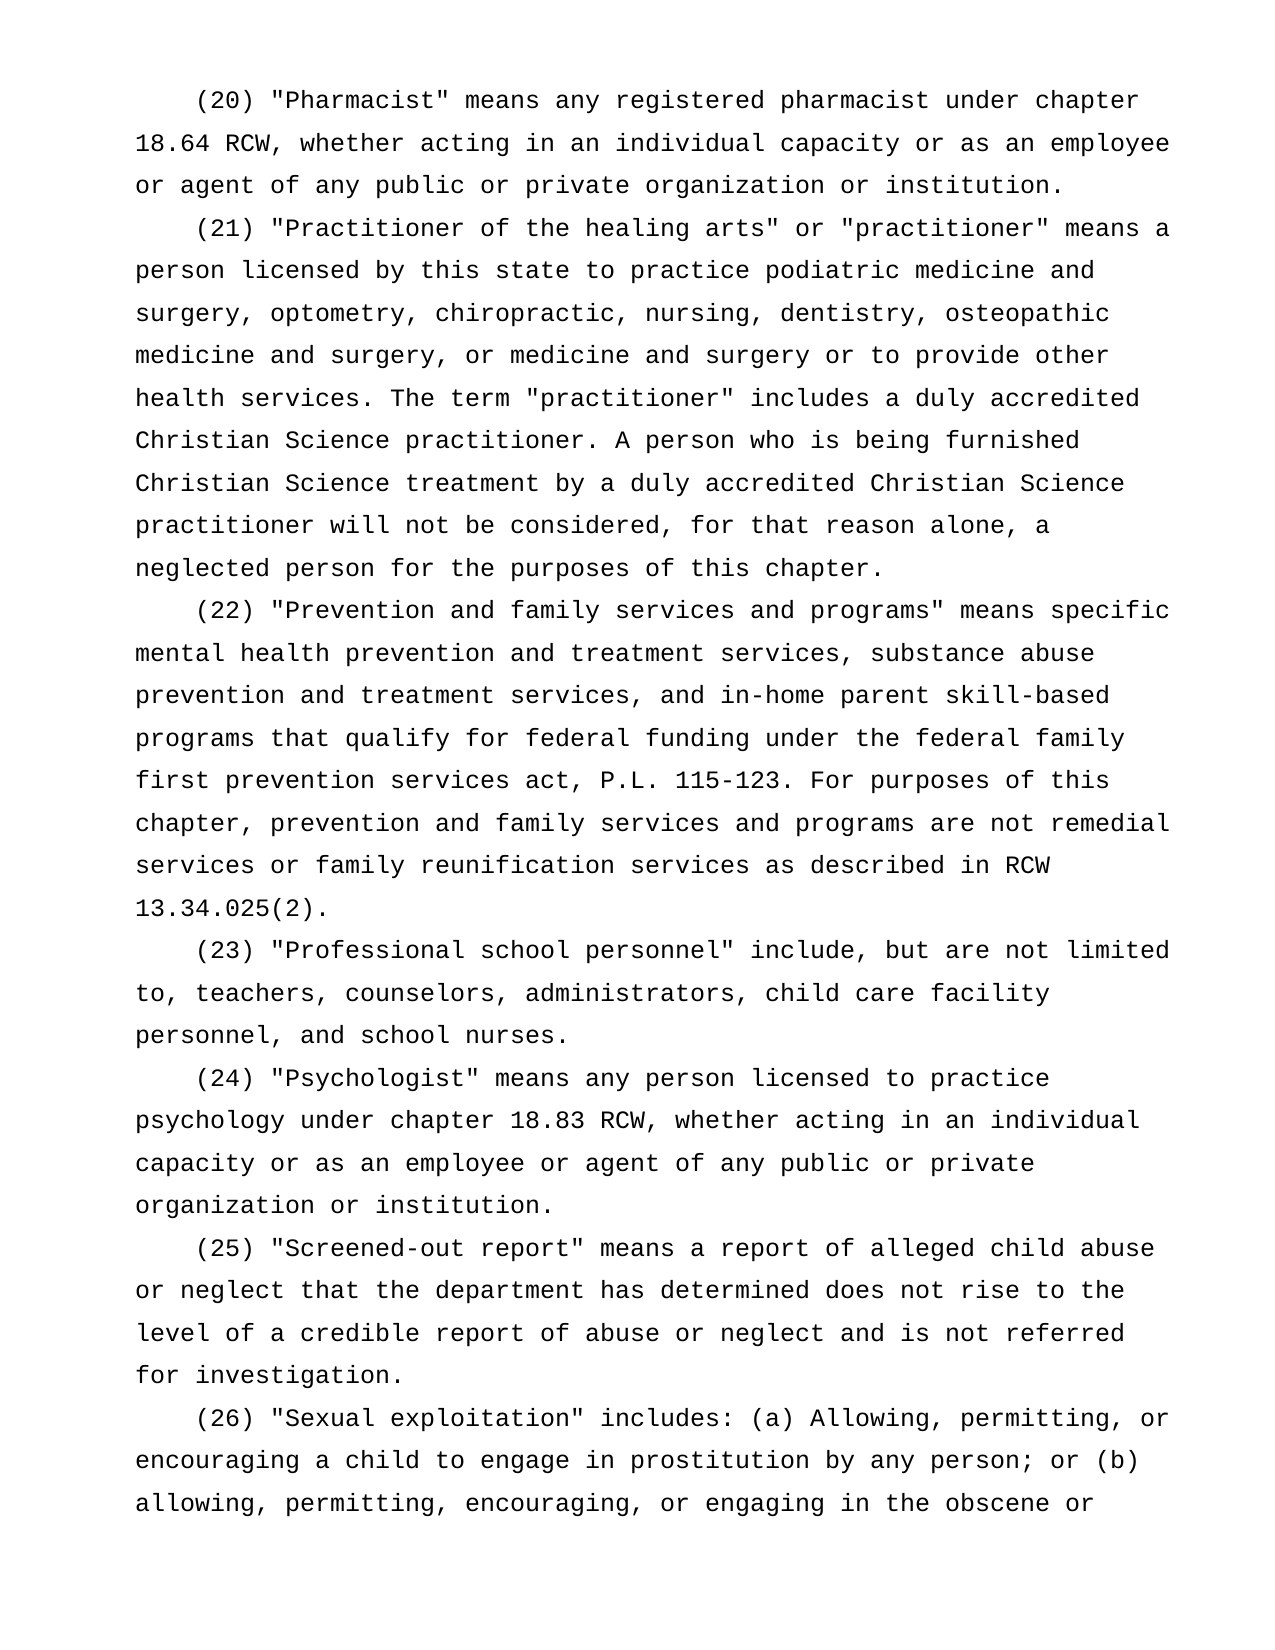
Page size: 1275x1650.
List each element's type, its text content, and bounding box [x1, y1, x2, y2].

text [135, 1392, 1170, 1520]
text (22) "Prevention and family services and programs" means specific mental health prevention and treatment services, substance abuse prevention and treatment services, and in-home parent skill-based programs that qualify for federal funding under the federal family first prevention services act, P.L. 115-123. For purposes of this chapter, prevention and family services and programs are not remedial services or family reunification services as described in RCW 13.34.025(2). [135, 585, 1170, 925]
text (24) "Psychologist" means any person licensed to practice psychology under chapter 18.83 RCW, whether acting in an individual capacity or as an employee or agent of any public or private organization or institution. [135, 1052, 1170, 1222]
text (25) "Screened-out report" means a report of alleged child abuse or neglect that the department has determined does not rise to the level of a credible report of abuse or neglect and is not referred for investigation. [135, 1222, 1170, 1392]
text (21) "Practitioner of the healing arts" or "practitioner" means a person licensed by this state to practice podiatric medicine and surgery, optometry, chiropractic, nursing, dentistry, osteopathic medicine and surgery, or medicine and surgery or to provide other health services. The term "practitioner" includes a duly accredited Christian Science practitioner. A person who is being furnished Christian Science treatment by a duly accredited Christian Science practitioner will not be considered, for that reason alone, a neglected person for the purposes of this chapter. [135, 202, 1170, 585]
text (20) "Pharmacist" means any registered pharmacist under chapter 18.64 RCW, whether acting in an individual capacity or as an employee or agent of any public or private organization or institution. [135, 75, 1170, 202]
text (23) "Professional school personnel" include, but are not limited to, teachers, counselors, administrators, child care facility personnel, and school nurses. [135, 925, 1170, 1052]
